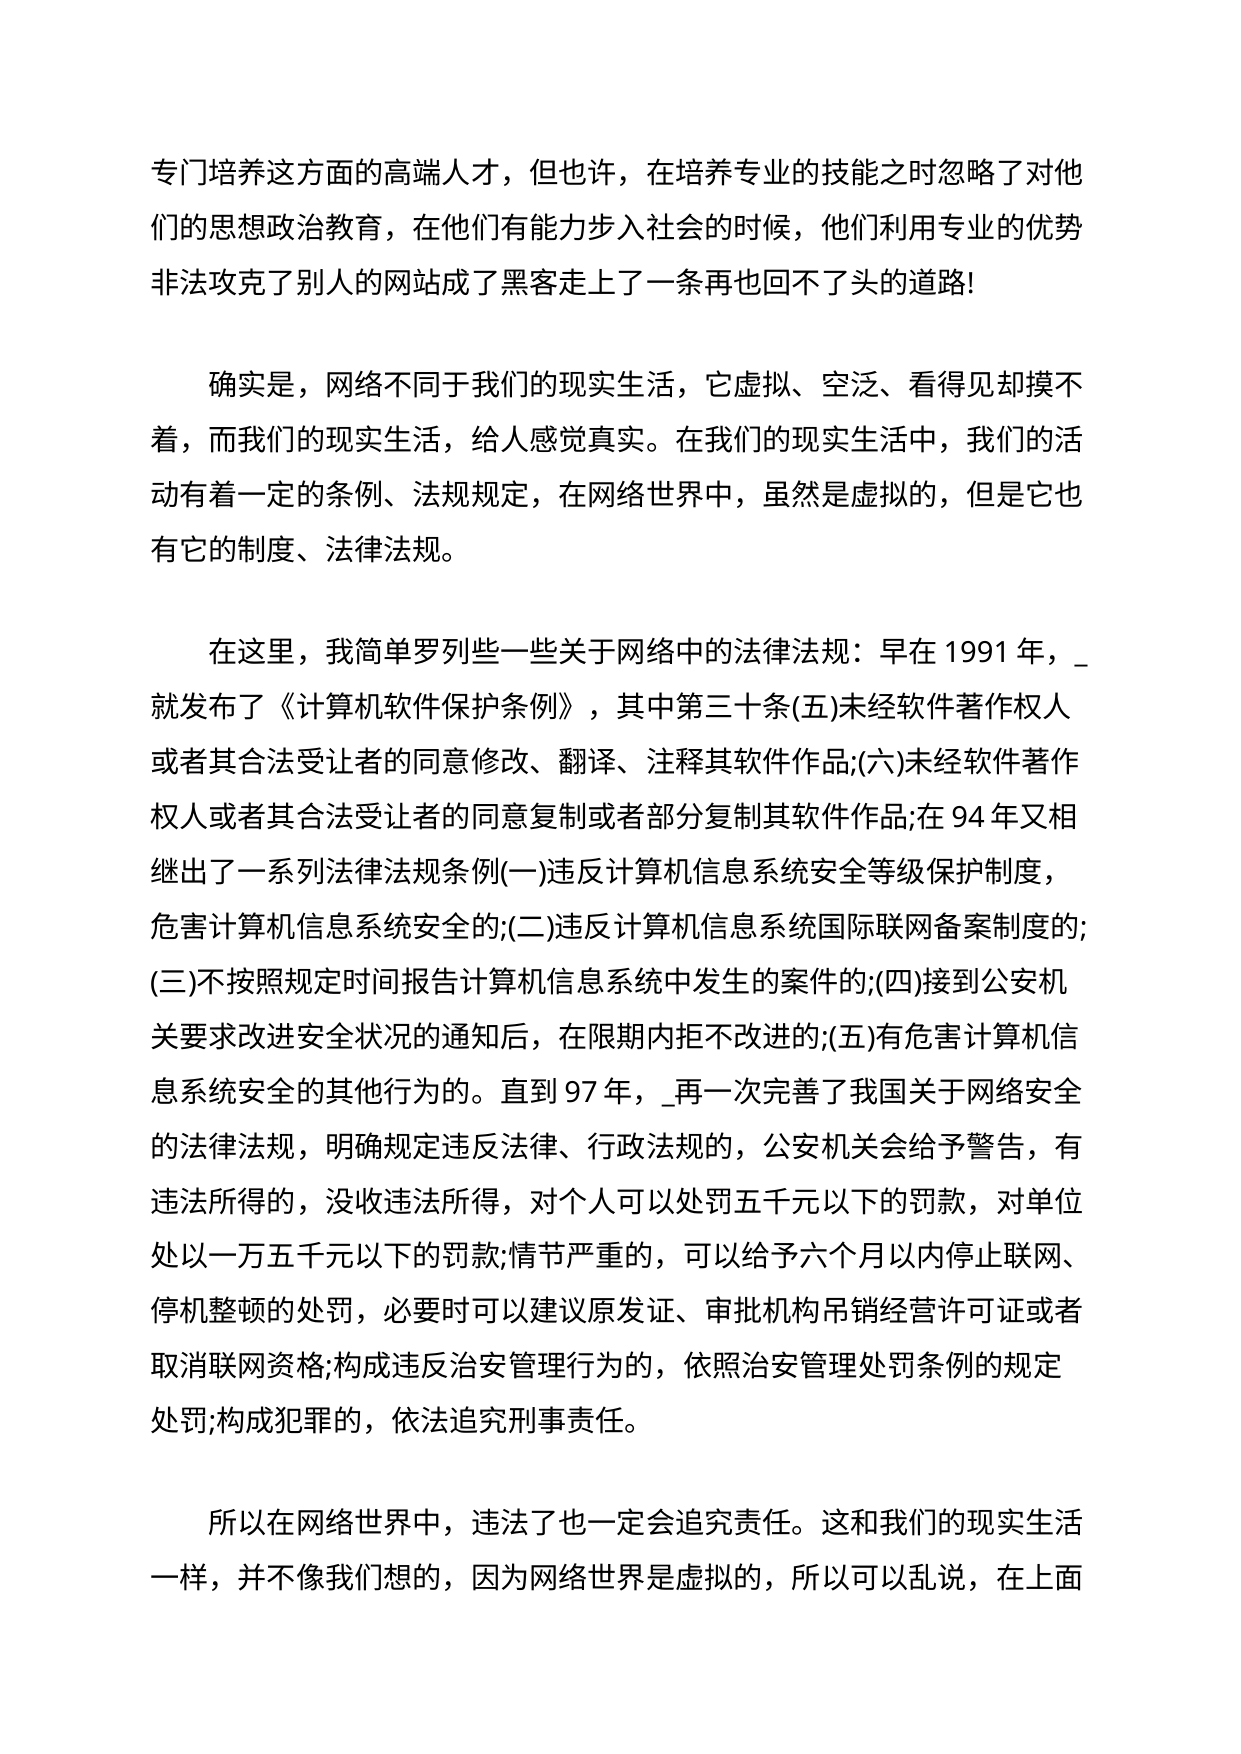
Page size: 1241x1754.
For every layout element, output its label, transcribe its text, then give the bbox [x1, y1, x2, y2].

text 在这里，我简单罗列些一些关于网络中的法律法规：早在1991年，_就发布了《计算机软件保护条例》，其中第三十条(五)未经软件著作权人或者其合法受让者的同意修改、翻译、注释其软件作品;(六)未经软件著作权人或者其合法受让者的同意复制或者部分复制其软件作品;在94年又相继出了一系列法律法规条例(一)违反计算机信息系统安全等级保护制度，危害计算机信息系统安全的;(二)违反计算机信息系统国际联网备案制度的;(三)不按照规定时间报告计算机信息系统中发生的案件的;(四)接到公安机关要求改进安全状况的通知后，在限期内拒不改进的;(五)有危害计算机信息系统安全的其他行为的。直到97年，_再一次完善了我国关于网络安全的法律法规，明确规定违反法律、行政法规的，公安机关会给予警告，有违法所得的，没收违法所得，对个人可以处罚五千元以下的罚款，对单位处以一万五千元以下的罚款;情节严重的，可以给予六个月以内停止联网、停机整顿的处罚，必要时可以建议原发证、审批机构吊销经营许可证或者取消联网资格;构成违反治安管理行为的，依照治安管理处罚条例的规定处罚;构成犯罪的，依法追究刑事责任。 [150, 628, 1090, 1440]
text 确实是，网络不同于我们的现实生活，它虚拟、空泛、看得见却摸不着，而我们的现实生活，给人感觉真实。在我们的现实生活中，我们的活动有着一定的条例、法规规定，在网络世界中，虽然是虚拟的，但是它也有它的制度、法律法规。 [150, 362, 1090, 569]
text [150, 150, 1090, 302]
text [150, 1500, 1090, 1597]
